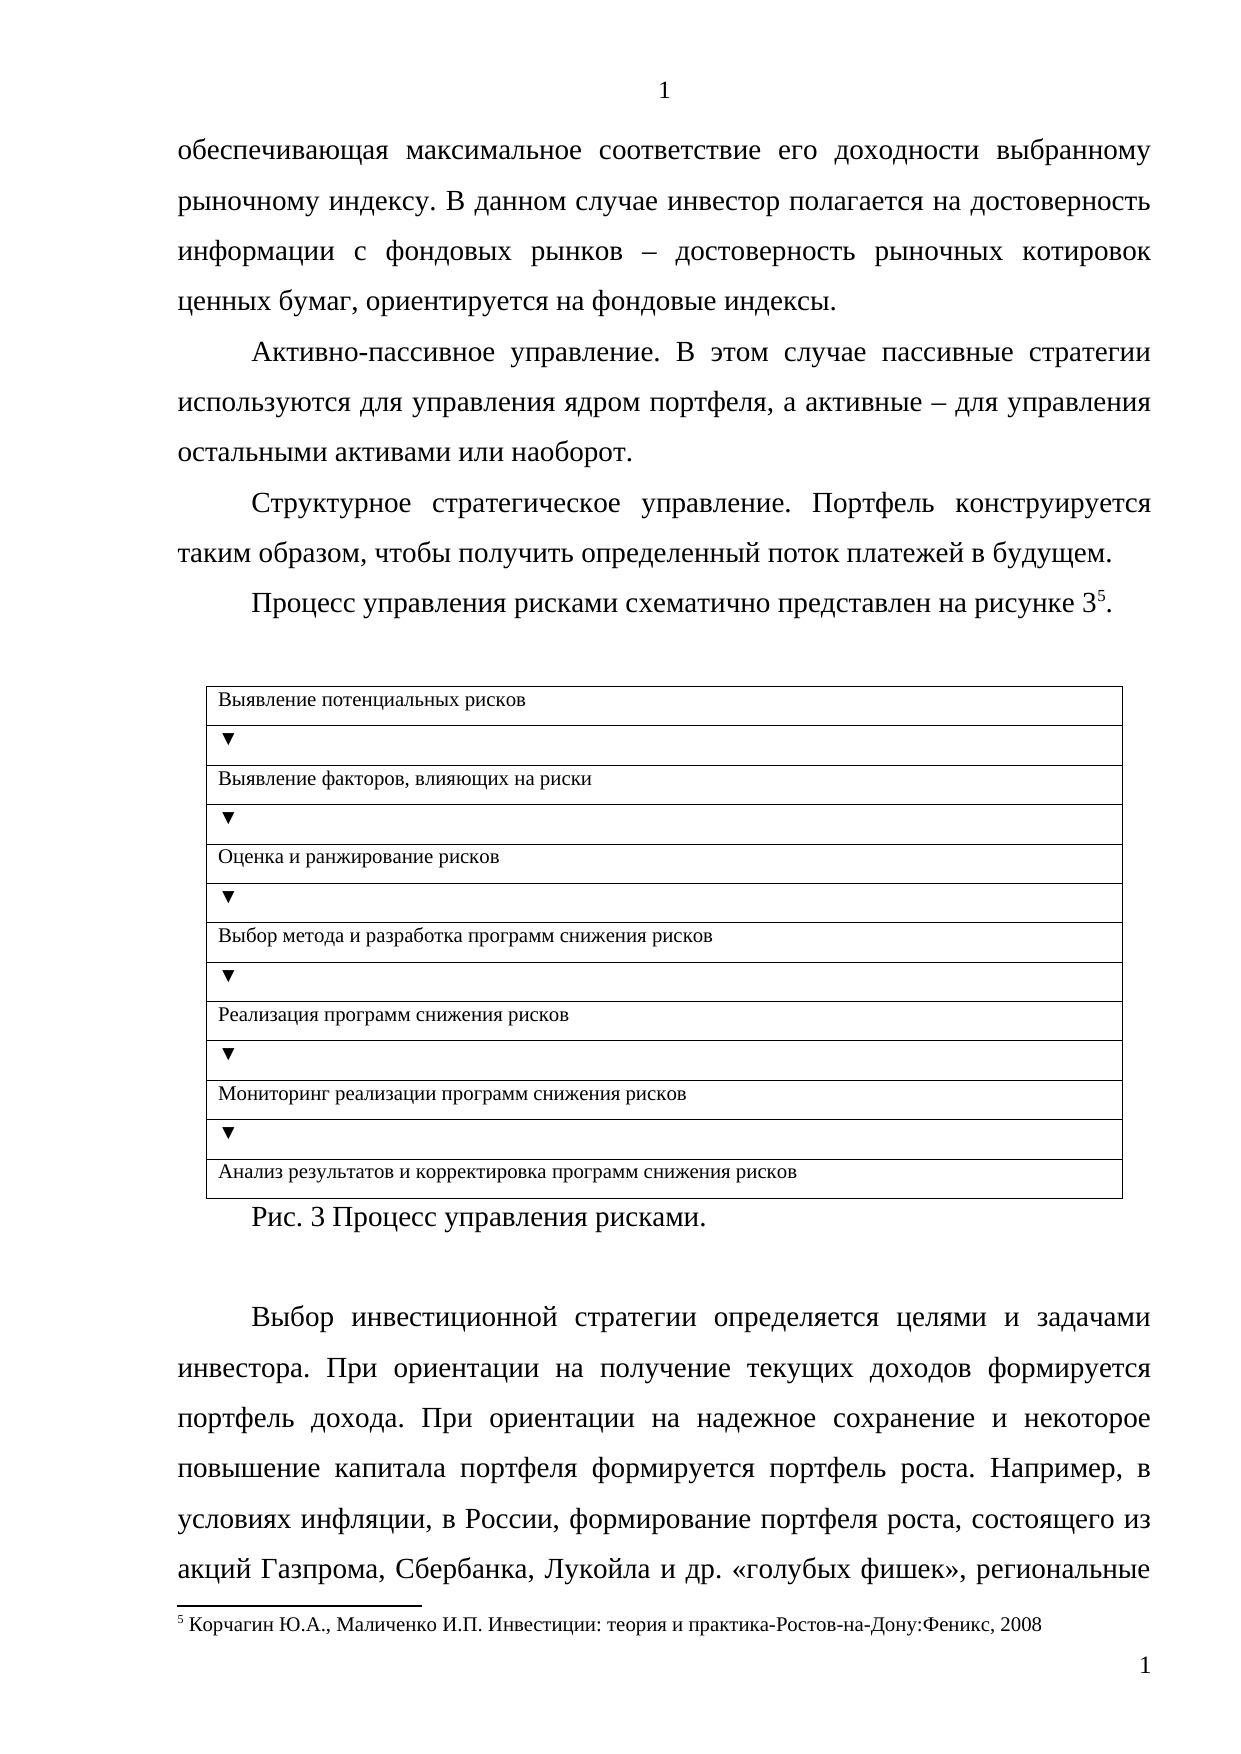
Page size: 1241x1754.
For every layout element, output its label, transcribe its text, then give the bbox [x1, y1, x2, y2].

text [177, 132, 1152, 317]
table_cell ▼ [207, 726, 1122, 765]
text Активно-пассивное управление. В этом случае пассивные стратегии используются для управления ядром портфеля, а активные – для управления остальными активами или наоборот. [177, 334, 1152, 468]
table_cell Анализ результатов и корректировка программ снижения рисков [207, 1160, 1122, 1198]
table_cell Оценка и ранжирование рисков [207, 845, 1122, 883]
text Структурное стратегическое управление. Портфель конструируется таким образом, чтобы получить определенный поток платежей в будущем. [177, 485, 1152, 568]
table_cell ▼ [207, 1041, 1122, 1080]
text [177, 1299, 1152, 1584]
table_cell Выявление факторов, влияющих на риски [207, 766, 1122, 804]
table_cell ▼ [207, 805, 1122, 843]
text Процесс управления рисками схематично представлен на рисунке 3. [177, 585, 1152, 619]
table_cell Мониторинг реализации программ снижения рисков [207, 1081, 1122, 1119]
table_cell ▼ [207, 963, 1122, 1001]
table_cell ▼ [207, 884, 1122, 922]
table_header Выявление потенциальных рисков [207, 687, 1122, 725]
table_cell Реализация программ снижения рисков [207, 1002, 1122, 1040]
table_cell Выбор метода и разработка программ снижения рисков [207, 923, 1122, 962]
table_cell ▼ [207, 1120, 1122, 1158]
text Рис. 3 Процесс управления рисками. [177, 1199, 1152, 1232]
